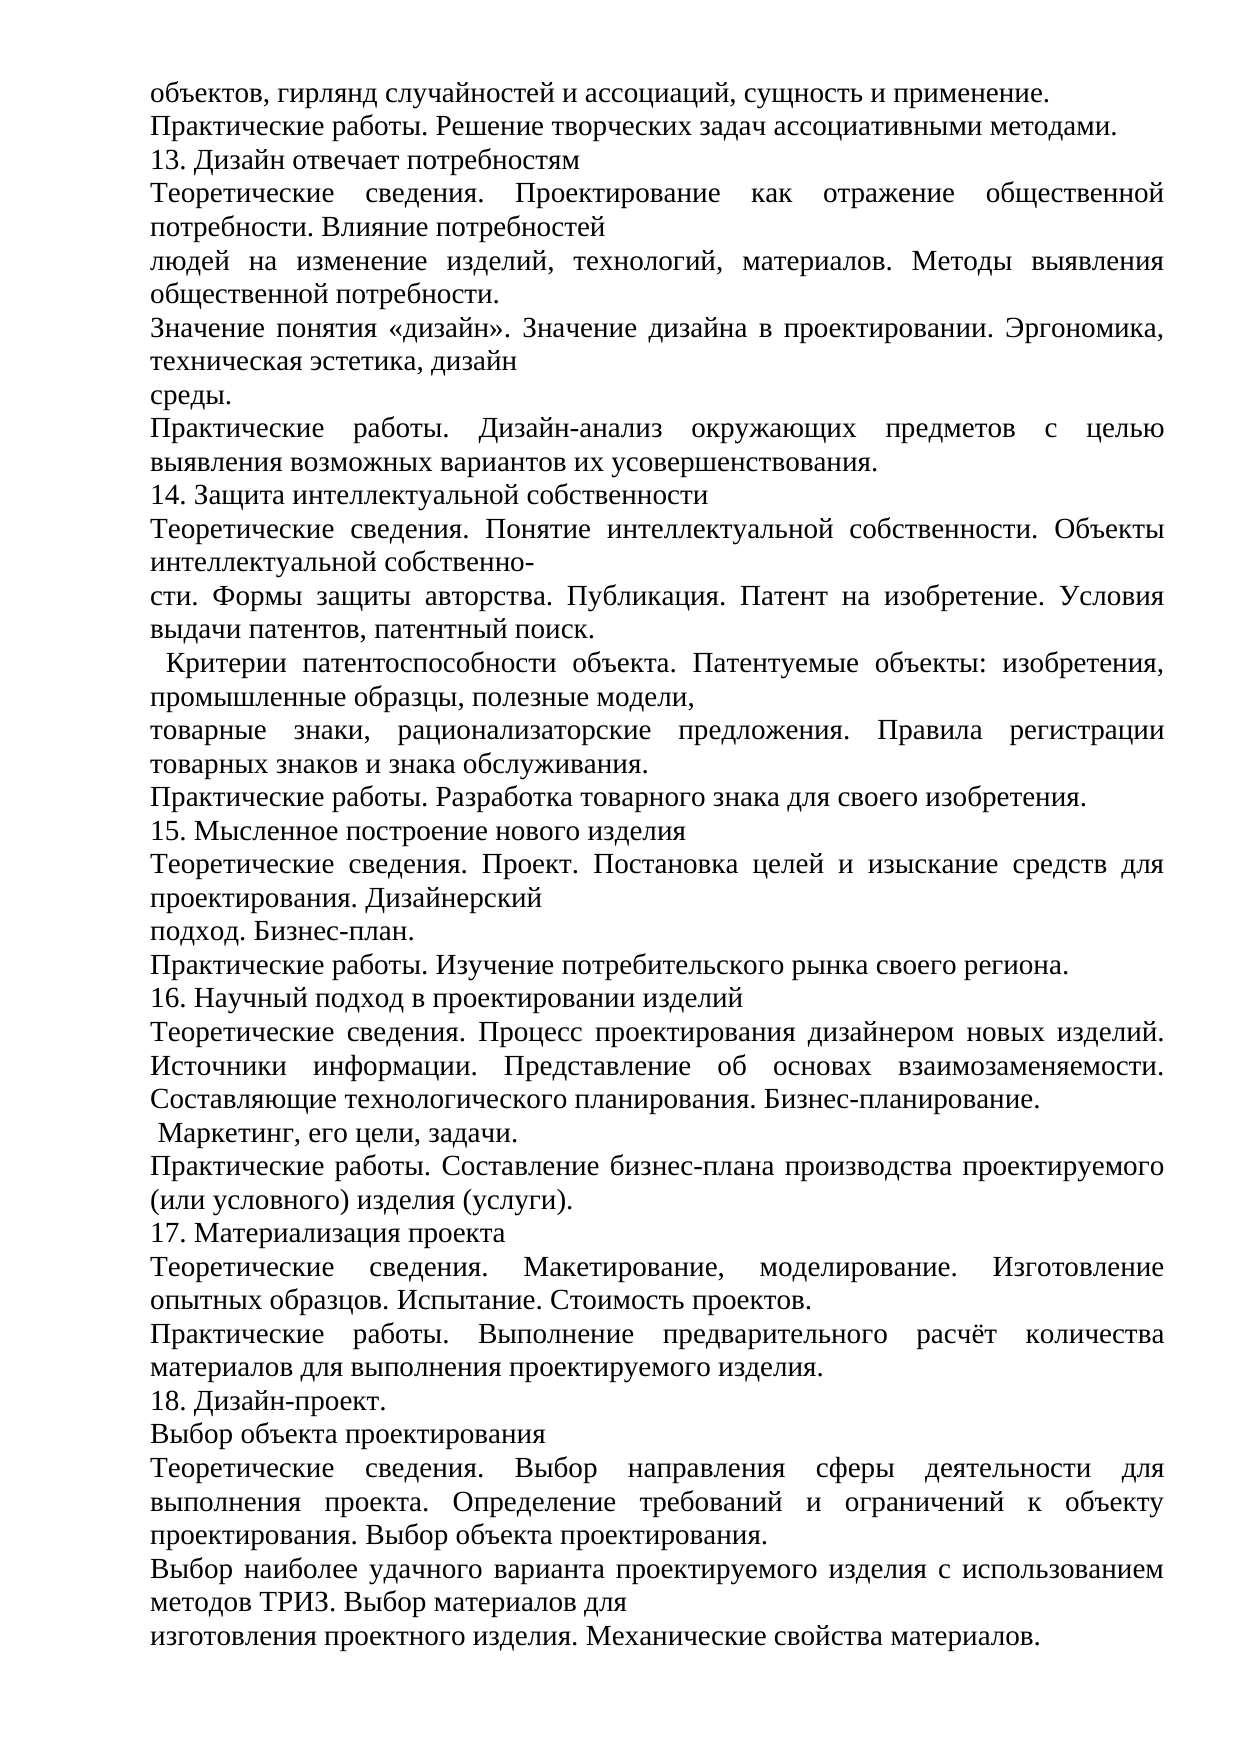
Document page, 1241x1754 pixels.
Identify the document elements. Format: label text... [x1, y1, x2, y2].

list Выбор объекта проектирования [150, 1417, 1165, 1450]
list среды. [150, 377, 1165, 410]
list 16. Научный подход в проектировании изделий [150, 981, 1165, 1014]
list Теоретические сведения. Выбор направления сферы деятельности для выполнения проекта. Определение требований и ограничений к объекту проектирования. Выбор объекта проектирования. [150, 1450, 1165, 1551]
list подход. Бизнес-план. [150, 913, 1165, 947]
list Практические работы. Решение творческих задач ассоциативными методами. [150, 108, 1165, 142]
list сти. Формы защиты авторства. Публикация. Патент на изобретение. Условия выдачи патентов, патентный поиск. [150, 578, 1165, 645]
list 18. Дизайн-проект. [150, 1383, 1165, 1417]
list Выбор наиболее удачного варианта проектируемого изделия с использованием методов ТРИЗ. Выбор материалов для [150, 1551, 1165, 1618]
list 14. Защита интеллектуальной собственности [150, 477, 1165, 511]
list 13. Дизайн отвечает потребностям [150, 142, 1165, 176]
list Критерии патентоспособности объекта. Патентуемые объекты: изобретения, промышленные образцы, полезные модели, [150, 645, 1165, 712]
list Практические работы. Изучение потребительского рынка своего региона. [150, 947, 1165, 981]
list Практические работы. Выполнение предварительного расчёт количества материалов для выполнения проектируемого изделия. [150, 1316, 1165, 1383]
list Теоретические сведения. Макетирование, моделирование. Изготовление опытных образцов. Испытание. Стоимость проектов. [150, 1249, 1165, 1316]
list Маркетинг, его цели, задачи. [150, 1115, 1165, 1148]
list людей на изменение изделий, технологий, материалов. Методы выявления общественной потребности. [150, 243, 1165, 310]
list Теоретические сведения. Проект. Постановка целей и изыскание средств для проектирования. Дизайнерский [150, 846, 1165, 913]
list 15. Мысленное построение нового изделия [150, 813, 1165, 846]
list объектов, гирлянд случайностей и ассоциаций, сущность и применение. [150, 75, 1165, 108]
list Значение понятия «дизайн». Значение дизайна в проектировании. Эргономика, техническая эстетика, дизайн [150, 310, 1165, 377]
list Практические работы. Разработка товарного знака для своего изобретения. [150, 779, 1165, 813]
list изготовления проектного изделия. Механические свойства материалов. [150, 1618, 1165, 1651]
list Теоретические сведения. Процесс проектирования дизайнером новых изделий. Источники информации. Представление об основах взаимозаменяемости. Составляющие технологического планирования. Бизнес-планирование. [150, 1014, 1165, 1115]
list 17. Материализация проекта [150, 1215, 1165, 1249]
list Теоретические сведения. Проектирование как отражение общественной потребности. Влияние потребностей [150, 176, 1165, 243]
list Практические работы. Дизайн-анализ окружающих предметов с целью выявления возможных вариантов их усовершенствования. [150, 410, 1165, 477]
list Теоретические сведения. Понятие интеллектуальной собственности. Объекты интеллектуальной собственно- [150, 511, 1165, 578]
list товарные знаки, рационализаторские предложения. Правила регистрации товарных знаков и знака обслуживания. [150, 712, 1165, 779]
list Практические работы. Составление бизнес-плана производства проектируемого (или условного) изделия (услуги). [150, 1148, 1165, 1215]
